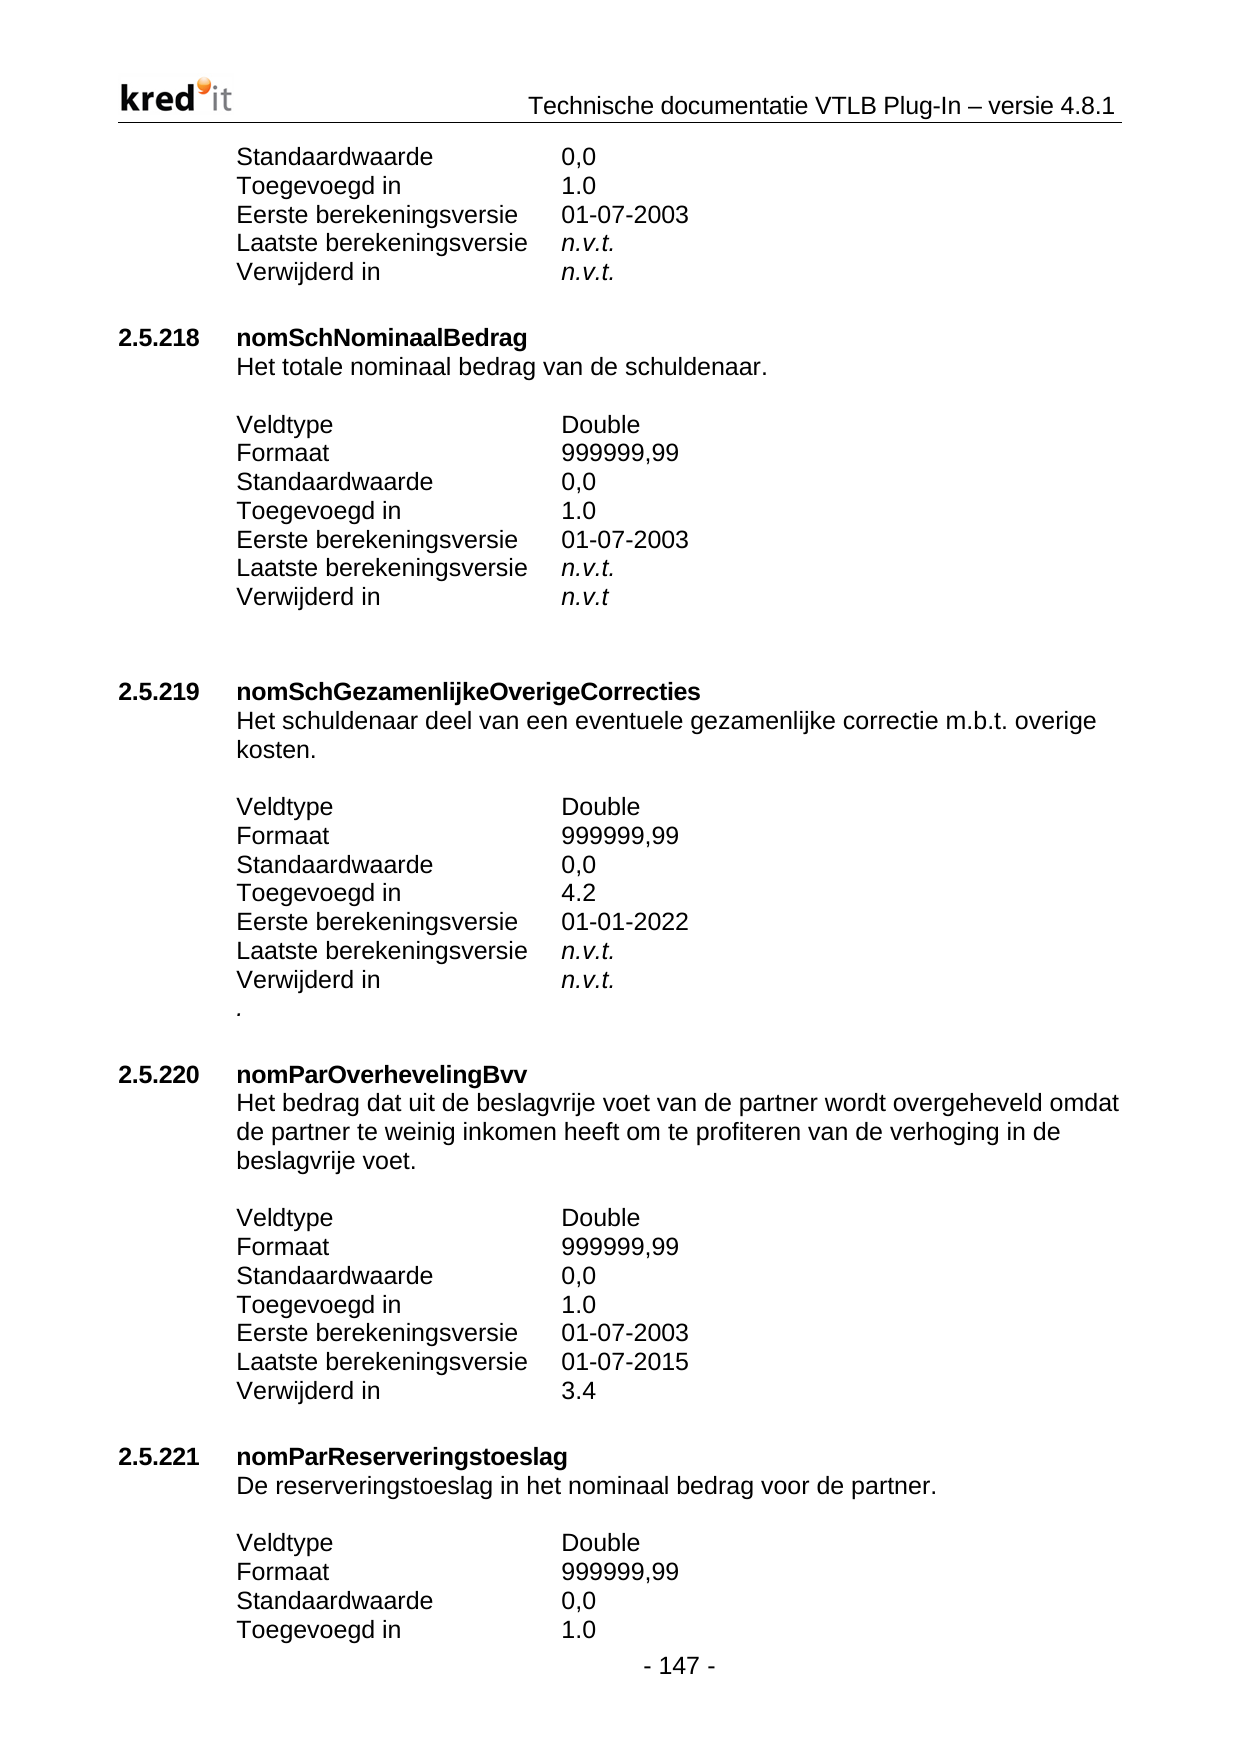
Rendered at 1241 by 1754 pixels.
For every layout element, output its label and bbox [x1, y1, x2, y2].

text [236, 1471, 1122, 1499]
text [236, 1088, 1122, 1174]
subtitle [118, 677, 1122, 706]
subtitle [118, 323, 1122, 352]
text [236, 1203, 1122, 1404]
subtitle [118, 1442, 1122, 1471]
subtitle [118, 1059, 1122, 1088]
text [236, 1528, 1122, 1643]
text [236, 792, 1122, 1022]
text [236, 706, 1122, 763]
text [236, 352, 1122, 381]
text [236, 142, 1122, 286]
picture [118, 73, 234, 115]
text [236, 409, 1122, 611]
